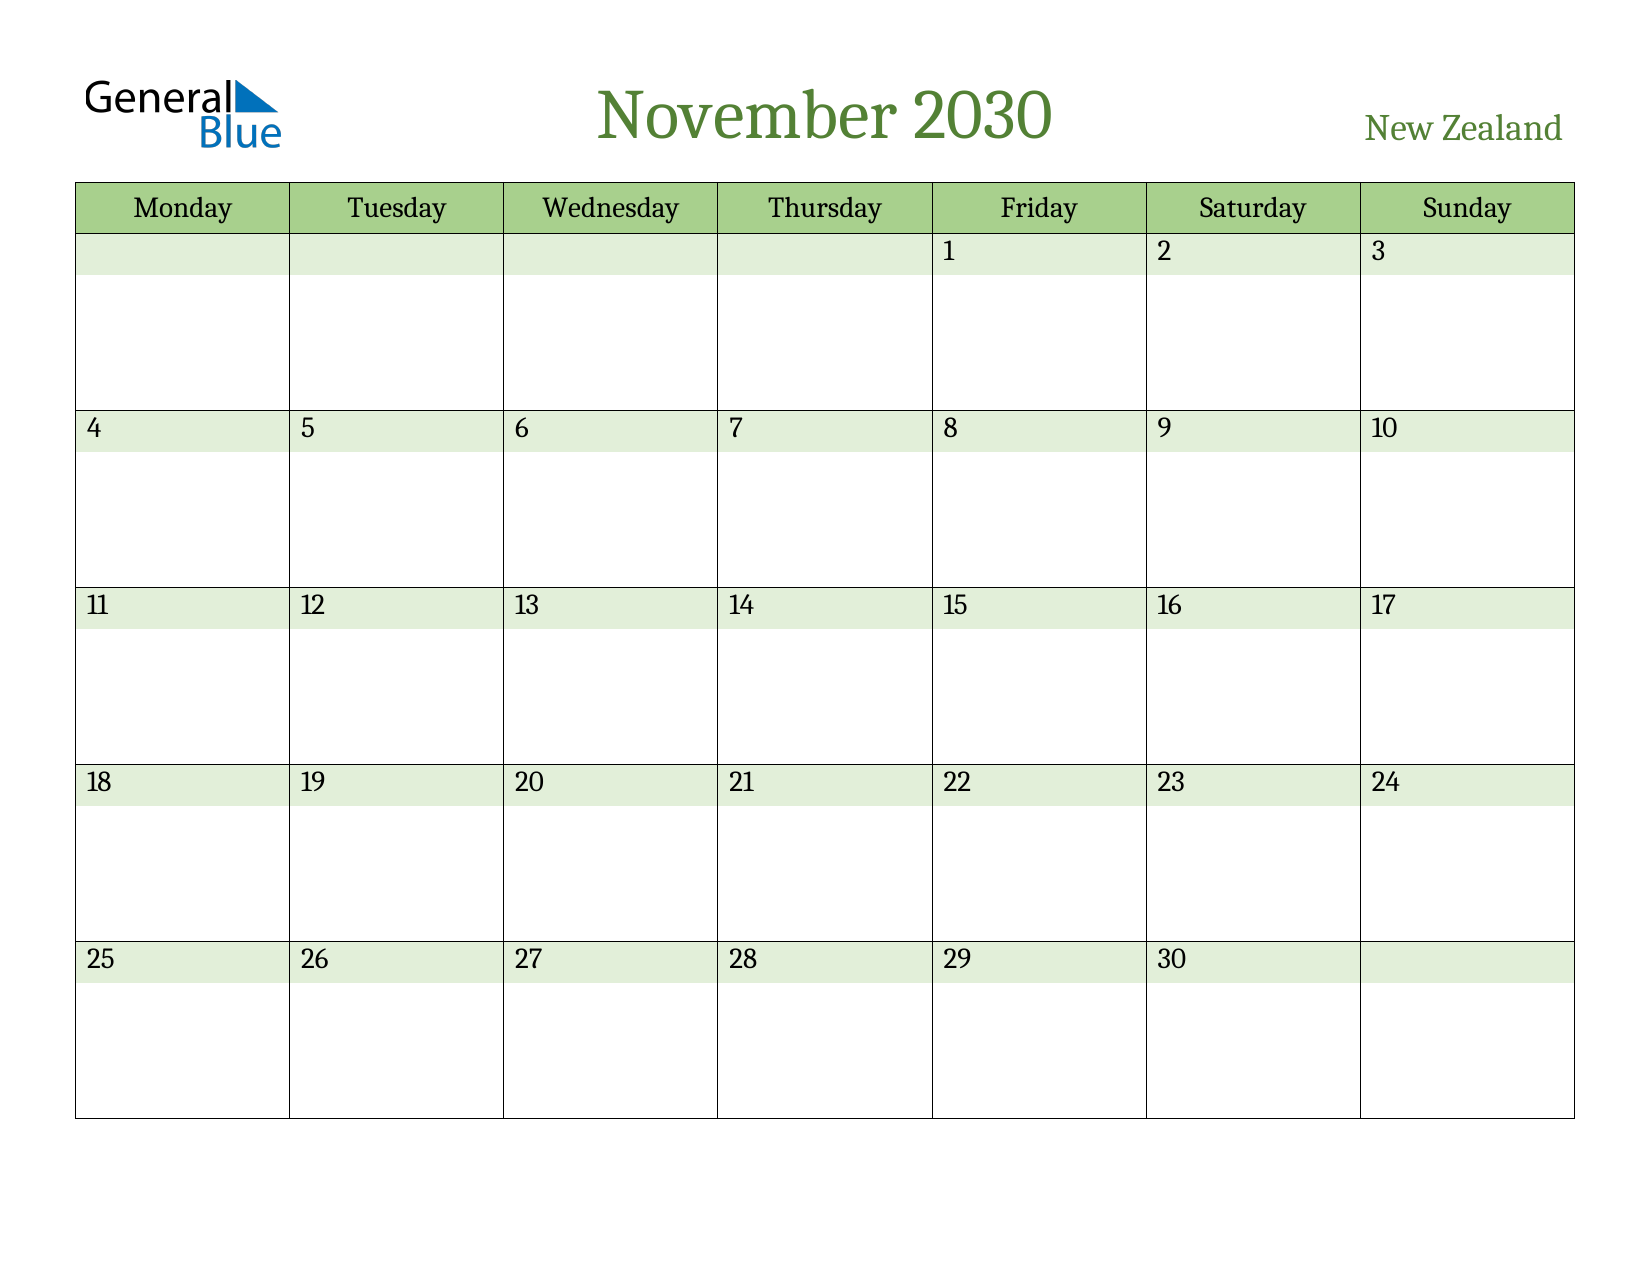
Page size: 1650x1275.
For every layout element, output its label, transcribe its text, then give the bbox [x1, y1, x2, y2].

table_cell [290, 452, 503, 587]
table_cell 20 [504, 765, 717, 806]
table_cell 24 [1361, 765, 1574, 806]
table_cell [76, 629, 289, 764]
table_cell [1361, 983, 1574, 1118]
table_cell 6 [504, 411, 717, 452]
table_cell [290, 806, 503, 941]
table_header [76, 75, 503, 182]
table_cell [1147, 275, 1360, 410]
table_cell Tuesday [290, 183, 503, 233]
table_cell [504, 234, 717, 275]
table_cell 1 [933, 234, 1146, 275]
table_header New Zealand [1146, 75, 1574, 182]
table_cell [290, 234, 503, 275]
table_cell [290, 983, 503, 1118]
table_cell 13 [504, 588, 717, 629]
table_cell [290, 275, 503, 410]
table_cell [1361, 942, 1574, 983]
table_cell 10 [1361, 411, 1574, 452]
picture [86, 80, 281, 148]
table_cell Friday [933, 183, 1146, 233]
table_cell 30 [1147, 942, 1360, 983]
table_header November 2030 [504, 75, 1146, 182]
table_cell [76, 983, 289, 1118]
table_cell 18 [76, 765, 289, 806]
table_cell [504, 275, 717, 410]
table_cell 2 [1147, 234, 1360, 275]
table_cell 26 [290, 942, 503, 983]
table_cell Saturday [1147, 183, 1360, 233]
table_cell [76, 452, 289, 587]
table_cell [933, 806, 1146, 941]
table_cell 7 [718, 411, 932, 452]
table_cell [1361, 452, 1574, 587]
table_cell Wednesday [504, 183, 717, 233]
table_cell [1361, 629, 1574, 764]
table_cell [933, 983, 1146, 1118]
table_cell [1147, 629, 1360, 764]
table_cell 27 [504, 942, 717, 983]
table_cell [1361, 806, 1574, 941]
table_cell 25 [76, 942, 289, 983]
table_cell Monday [76, 183, 289, 233]
table_cell 16 [1147, 588, 1360, 629]
table_cell 12 [290, 588, 503, 629]
table_cell 22 [933, 765, 1146, 806]
table_cell 21 [718, 765, 932, 806]
table_cell [718, 275, 932, 410]
table_cell 14 [718, 588, 932, 629]
table_cell [76, 806, 289, 941]
table_cell [504, 806, 717, 941]
table_cell 15 [933, 588, 1146, 629]
table_cell 17 [1361, 588, 1574, 629]
table_cell [504, 629, 717, 764]
table_cell Thursday [718, 183, 932, 233]
table_cell [76, 275, 289, 410]
table_cell 8 [933, 411, 1146, 452]
table_cell 19 [290, 765, 503, 806]
table_cell [933, 452, 1146, 587]
table_cell [1147, 983, 1360, 1118]
table_cell [933, 629, 1146, 764]
table_cell 3 [1361, 234, 1574, 275]
table_cell 11 [76, 588, 289, 629]
table_cell Sunday [1361, 183, 1574, 233]
table_cell 29 [933, 942, 1146, 983]
table_cell [718, 983, 932, 1118]
table_cell [1361, 275, 1574, 410]
table_cell [718, 806, 932, 941]
table_cell [718, 452, 932, 587]
table_cell 28 [718, 942, 932, 983]
table_cell [1147, 452, 1360, 587]
table_cell 23 [1147, 765, 1360, 806]
table_cell [290, 629, 503, 764]
table_cell [718, 234, 932, 275]
table_cell [504, 983, 717, 1118]
table_cell [933, 275, 1146, 410]
table_cell [718, 629, 932, 764]
table_cell 5 [290, 411, 503, 452]
table_cell [1147, 806, 1360, 941]
table_cell 9 [1147, 411, 1360, 452]
table_cell [76, 234, 289, 275]
table_cell [504, 452, 717, 587]
table_cell 4 [76, 411, 289, 452]
